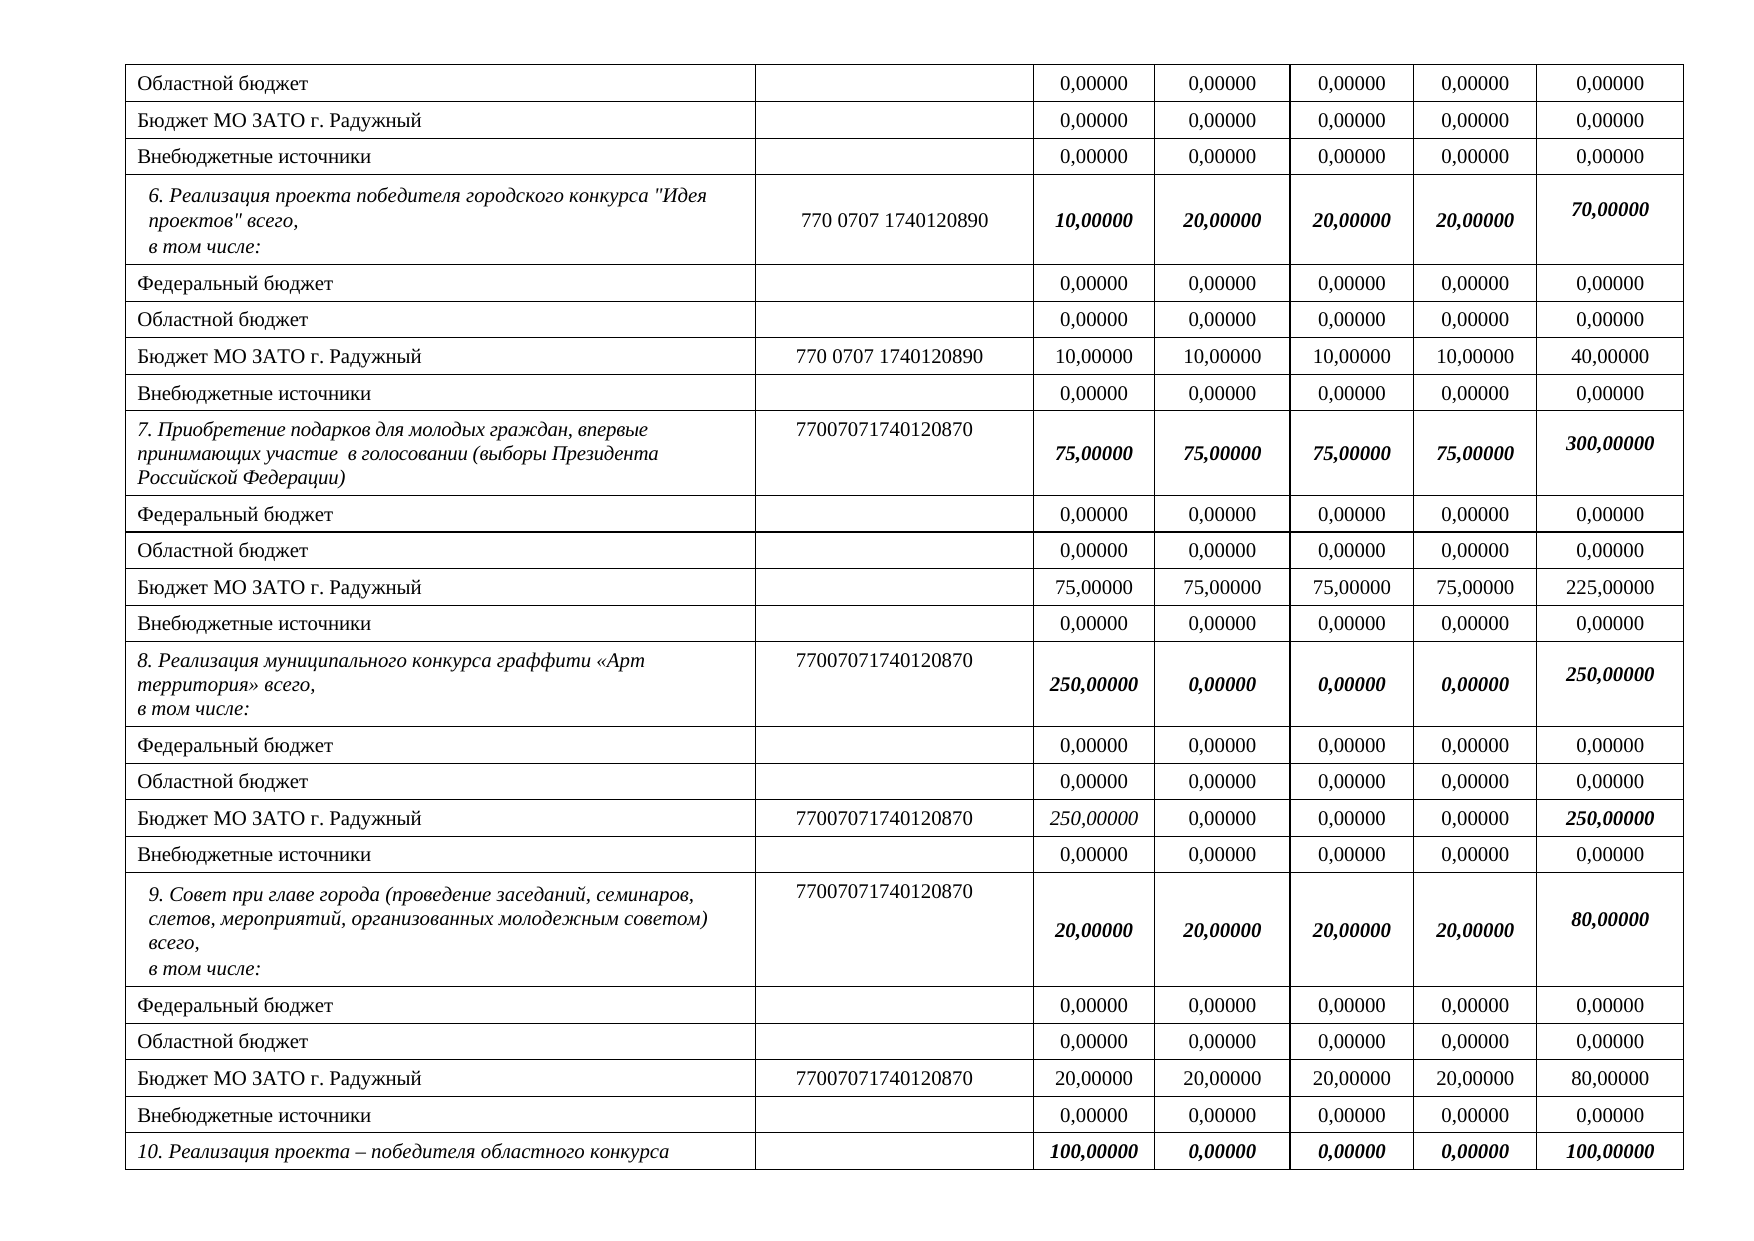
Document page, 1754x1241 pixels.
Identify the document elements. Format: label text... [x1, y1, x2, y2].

table_cell 0,00000 [1155, 102, 1289, 137]
table_cell 0,00000 [1291, 1097, 1413, 1132]
table_cell 0,00000 [1034, 987, 1154, 1023]
table_cell [756, 375, 1033, 410]
table_cell [756, 569, 1033, 604]
table_cell 0,00000 [1414, 1133, 1536, 1169]
table_cell 0,00000 [1155, 1133, 1289, 1169]
table_cell 0,00000 [1537, 987, 1683, 1023]
table_cell 8. Реализация муниципального конкурса граффити «Арт территория» всего, в том числе: [126, 642, 755, 726]
table_cell 0,00000 [1537, 837, 1683, 872]
table_cell 0,00000 [1155, 1097, 1289, 1132]
table_cell 0,00000 [1291, 764, 1413, 799]
table_cell 10,00000 [1414, 338, 1536, 374]
table_cell 77007071740120870 [756, 873, 1033, 986]
table_cell 10,00000 [1155, 338, 1289, 374]
table_cell 300,00000 [1537, 411, 1683, 495]
table_cell 0,00000 [1155, 606, 1289, 641]
table_cell Внебюджетные источники [126, 837, 755, 872]
table_cell 0,00000 [1034, 1097, 1154, 1132]
table_cell 0,00000 [1034, 764, 1154, 799]
table_cell 0,00000 [1291, 800, 1413, 836]
table_cell 0,00000 [1155, 764, 1289, 799]
table_cell 75,00000 [1414, 569, 1536, 604]
table_cell Федеральный бюджет [126, 496, 755, 531]
table_cell 770 0707 1740120890 [756, 338, 1033, 374]
table_cell [756, 496, 1033, 531]
table_cell 6. Реализация проекта победителя городского конкурса "Идея проектов" всего, в том числе: [126, 175, 755, 264]
table_cell [756, 139, 1033, 174]
table_cell 0,00000 [1537, 533, 1683, 568]
table_cell 770 0707 1740120890 [756, 175, 1033, 264]
table_cell 0,00000 [1034, 533, 1154, 568]
table_cell [756, 265, 1033, 301]
table_cell 0,00000 [1414, 837, 1536, 872]
table_cell 0,00000 [1155, 1024, 1289, 1059]
table_cell 20,00000 [1034, 1060, 1154, 1096]
table_cell 0,00000 [1034, 65, 1154, 101]
table_cell 0,00000 [1291, 375, 1413, 410]
table_cell 0,00000 [1291, 302, 1413, 337]
table_cell 100,00000 [1537, 1133, 1683, 1169]
table_cell 0,00000 [1155, 837, 1289, 872]
table_cell 0,00000 [1414, 139, 1536, 174]
table_cell 70,00000 [1537, 175, 1683, 264]
table_cell 20,00000 [1414, 873, 1536, 986]
table_cell 0,00000 [1034, 265, 1154, 301]
table_cell 0,00000 [1034, 375, 1154, 410]
table_cell 75,00000 [1291, 411, 1413, 495]
table_cell 77007071740120870 [756, 642, 1033, 726]
table_cell 0,00000 [1155, 727, 1289, 762]
table_cell 7. Приобретение подарков для молодых граждан, впервые принимающих участие в голосовании (выборы Президента Российской Федерации) [126, 411, 755, 495]
table_cell 0,00000 [1291, 1024, 1413, 1059]
table_cell 20,00000 [1034, 873, 1154, 986]
table_cell Бюджет МО ЗАТО г. Радужный [126, 800, 755, 836]
table_cell 250,00000 [1537, 642, 1683, 726]
table_cell 0,00000 [1537, 606, 1683, 641]
table_cell 0,00000 [1414, 1024, 1536, 1059]
table_cell 0,00000 [1291, 837, 1413, 872]
table_cell 0,00000 [1414, 1097, 1536, 1132]
table_cell 0,00000 [1155, 302, 1289, 337]
table_cell Федеральный бюджет [126, 727, 755, 762]
table_cell 225,00000 [1537, 569, 1683, 604]
table_cell 100,00000 [1034, 1133, 1154, 1169]
table_cell 0,00000 [1291, 642, 1413, 726]
table_cell 0,00000 [1155, 987, 1289, 1023]
table_cell 20,00000 [1155, 175, 1289, 264]
table_cell 0,00000 [1034, 606, 1154, 641]
table_cell 0,00000 [1414, 102, 1536, 137]
table_cell 0,00000 [1537, 764, 1683, 799]
table_cell 0,00000 [1537, 102, 1683, 137]
table_cell 77007071740120870 [756, 411, 1033, 495]
table_cell 0,00000 [1414, 642, 1536, 726]
table_cell 9. Совет при главе города (проведение заседаний, семинаров, слетов, мероприятий, организованных молодежным советом) всего, в том числе: [126, 873, 755, 986]
table_cell 0,00000 [1291, 265, 1413, 301]
table_cell 0,00000 [1414, 987, 1536, 1023]
table_cell 0,00000 [1414, 764, 1536, 799]
table_cell Федеральный бюджет [126, 987, 755, 1023]
table_cell 75,00000 [1291, 569, 1413, 604]
table_cell 0,00000 [1537, 65, 1683, 101]
table_cell [756, 65, 1033, 101]
table_cell [756, 987, 1033, 1023]
table_cell 20,00000 [1291, 175, 1413, 264]
table_cell 20,00000 [1155, 1060, 1289, 1096]
table_cell 0,00000 [1537, 1024, 1683, 1059]
table_cell [756, 764, 1033, 799]
table_cell 0,00000 [1291, 727, 1413, 762]
table_cell Бюджет МО ЗАТО г. Радужный [126, 102, 755, 137]
table_cell [756, 302, 1033, 337]
table_cell 0,00000 [1155, 533, 1289, 568]
table_cell 0,00000 [1537, 375, 1683, 410]
table_cell 40,00000 [1537, 338, 1683, 374]
table_cell 0,00000 [1291, 1133, 1413, 1169]
table_cell 0,00000 [1414, 727, 1536, 762]
table_cell 0,00000 [1414, 65, 1536, 101]
table_cell 0,00000 [1291, 65, 1413, 101]
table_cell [126, 1133, 755, 1169]
table_cell 20,00000 [1291, 873, 1413, 986]
table_cell 0,00000 [1537, 727, 1683, 762]
table_cell Внебюджетные источники [126, 139, 755, 174]
table_cell [756, 102, 1033, 137]
table_cell 20,00000 [1291, 1060, 1413, 1096]
table_cell 0,00000 [1034, 727, 1154, 762]
table_cell Федеральный бюджет [126, 265, 755, 301]
table_cell [756, 1024, 1033, 1059]
table_cell [756, 533, 1033, 568]
table_cell 20,00000 [1414, 175, 1536, 264]
table_cell 75,00000 [1414, 411, 1536, 495]
table_cell 250,00000 [1537, 800, 1683, 836]
table_cell 0,00000 [1291, 606, 1413, 641]
table_cell Областной бюджет [126, 764, 755, 799]
table_cell 75,00000 [1034, 411, 1154, 495]
table_cell 10,00000 [1291, 338, 1413, 374]
table_cell Бюджет МО ЗАТО г. Радужный [126, 569, 755, 604]
table_cell 0,00000 [1291, 533, 1413, 568]
table_cell 0,00000 [1291, 496, 1413, 531]
table_cell 0,00000 [1414, 375, 1536, 410]
table_cell 0,00000 [1537, 496, 1683, 531]
table_cell 0,00000 [1414, 606, 1536, 641]
table_cell 0,00000 [1155, 375, 1289, 410]
table_cell Областной бюджет [126, 65, 755, 101]
table_cell Областной бюджет [126, 302, 755, 337]
table_cell 0,00000 [1034, 139, 1154, 174]
table_cell [756, 727, 1033, 762]
table_cell Внебюджетные источники [126, 1097, 755, 1132]
table_cell 10,00000 [1034, 338, 1154, 374]
table_cell 0,00000 [1034, 102, 1154, 137]
table_cell 0,00000 [1155, 139, 1289, 174]
table_cell [756, 606, 1033, 641]
table_cell 77007071740120870 [756, 800, 1033, 836]
table_cell 75,00000 [1155, 569, 1289, 604]
table_cell 80,00000 [1537, 873, 1683, 986]
table_cell 0,00000 [1034, 496, 1154, 531]
table_cell 0,00000 [1414, 800, 1536, 836]
table_cell [756, 837, 1033, 872]
table_cell Областной бюджет [126, 1024, 755, 1059]
table_cell 0,00000 [1537, 302, 1683, 337]
table_cell [756, 1133, 1033, 1169]
table_cell [756, 1097, 1033, 1132]
table_cell 0,00000 [1414, 533, 1536, 568]
table_cell 0,00000 [1155, 496, 1289, 531]
table_cell 0,00000 [1537, 265, 1683, 301]
table_cell 250,00000 [1034, 800, 1154, 836]
table_cell 0,00000 [1034, 302, 1154, 337]
table_cell Внебюджетные источники [126, 375, 755, 410]
table_cell 0,00000 [1155, 265, 1289, 301]
table_cell 10,00000 [1034, 175, 1154, 264]
table_cell Областной бюджет [126, 533, 755, 568]
table_cell 0,00000 [1155, 800, 1289, 836]
table_cell 0,00000 [1414, 496, 1536, 531]
table_cell 0,00000 [1291, 139, 1413, 174]
table_cell 80,00000 [1537, 1060, 1683, 1096]
table_cell 0,00000 [1414, 302, 1536, 337]
table_cell 75,00000 [1155, 411, 1289, 495]
table_cell 0,00000 [1414, 265, 1536, 301]
table_cell 75,00000 [1034, 569, 1154, 604]
table_cell 0,00000 [1537, 139, 1683, 174]
table_cell 0,00000 [1537, 1097, 1683, 1132]
table_cell 20,00000 [1414, 1060, 1536, 1096]
table_cell Внебюджетные источники [126, 606, 755, 641]
table_cell 0,00000 [1291, 987, 1413, 1023]
table_cell 77007071740120870 [756, 1060, 1033, 1096]
table_cell 20,00000 [1155, 873, 1289, 986]
table_cell 0,00000 [1291, 102, 1413, 137]
table_cell Бюджет МО ЗАТО г. Радужный [126, 1060, 755, 1096]
table_cell 0,00000 [1034, 1024, 1154, 1059]
table_cell 0,00000 [1034, 837, 1154, 872]
table_cell 250,00000 [1034, 642, 1154, 726]
table_cell 0,00000 [1155, 65, 1289, 101]
table_cell Бюджет МО ЗАТО г. Радужный [126, 338, 755, 374]
table_cell 0,00000 [1155, 642, 1289, 726]
